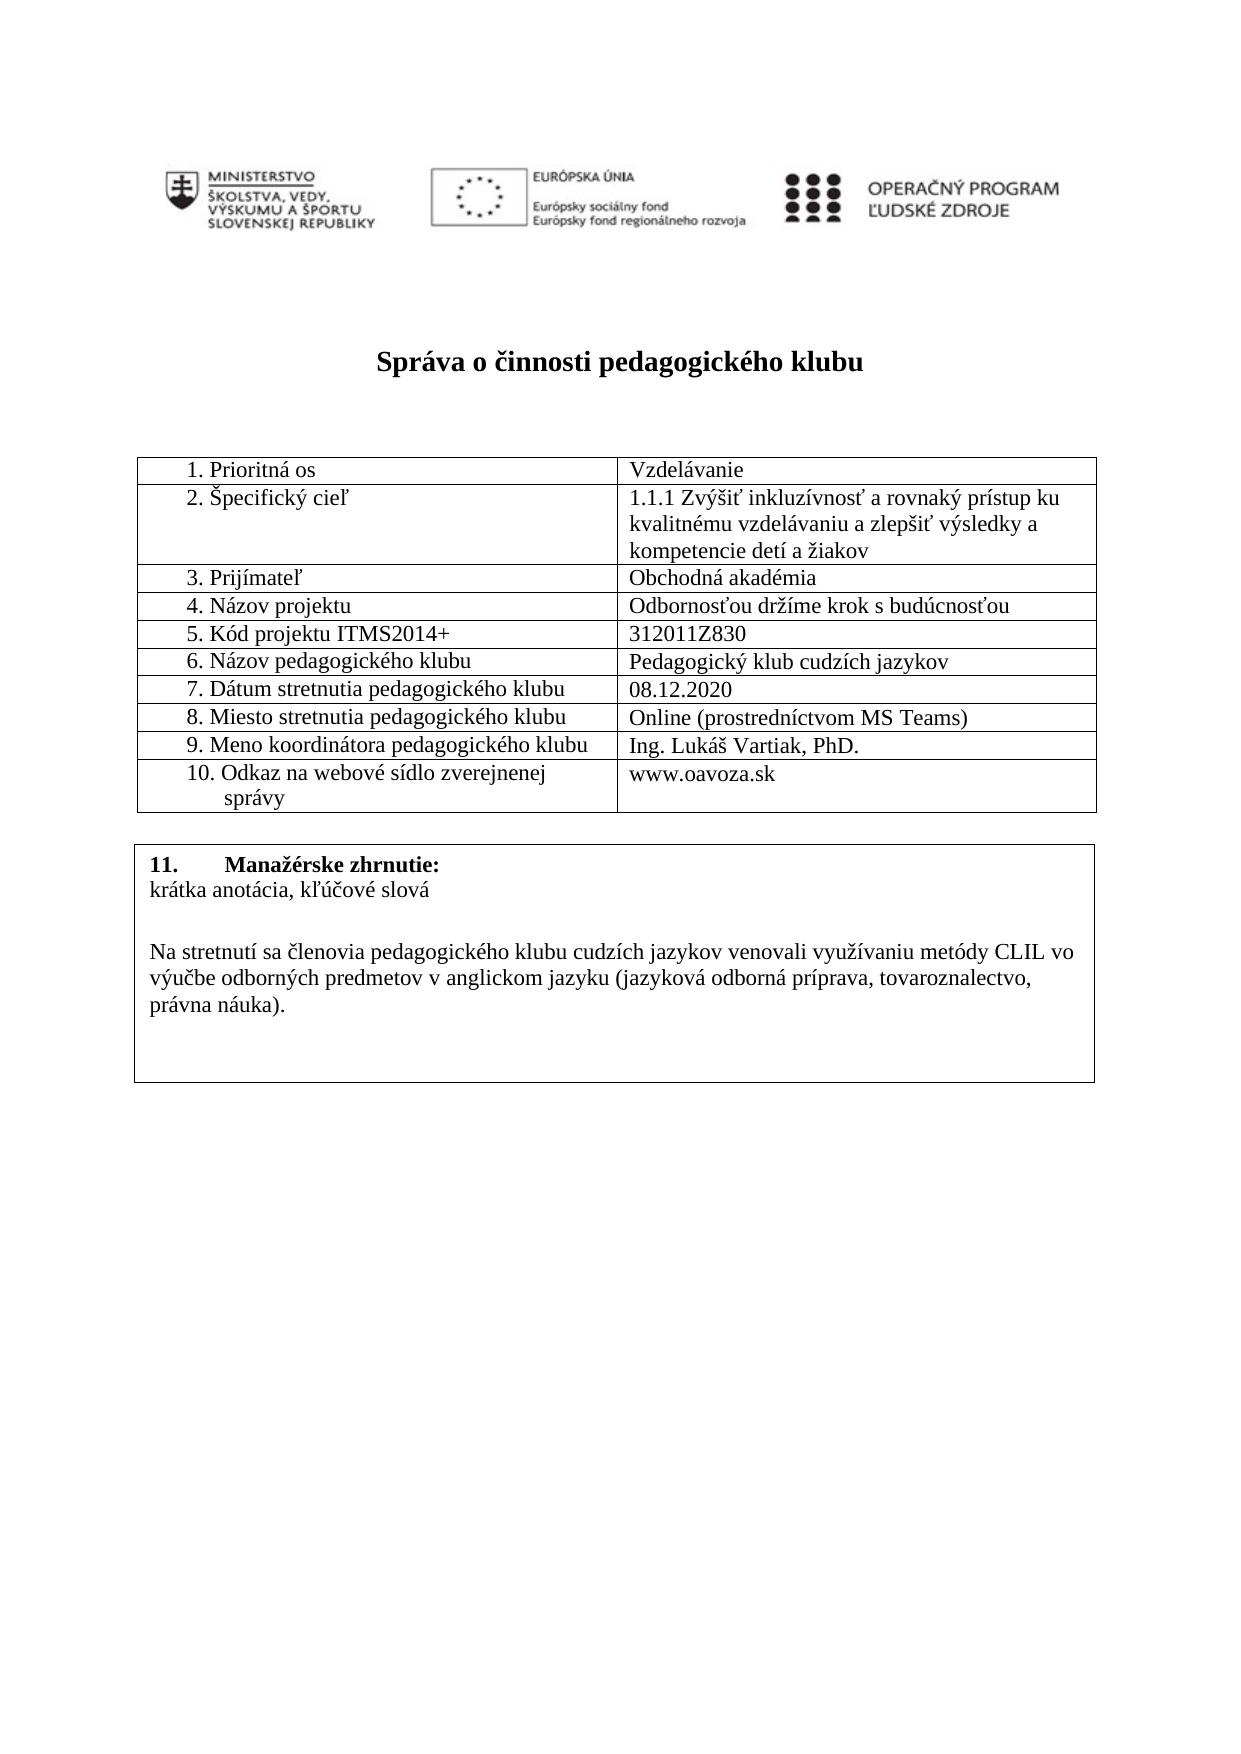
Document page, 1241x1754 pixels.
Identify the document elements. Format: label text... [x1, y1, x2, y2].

table_cell Obchodná akadémia [618, 565, 1096, 592]
table_cell 5. Kód projektu ITMS2014+ [138, 621, 617, 647]
table_cell 7. Dátum stretnutia pedagogického klubu [138, 676, 617, 703]
table_header Vzdelávanie [618, 458, 1096, 484]
table_cell 9. Meno koordinátora pedagogického klubu [138, 732, 617, 759]
table_cell www.oavoza.sk [618, 760, 1096, 812]
table_cell Ing. Lukáš Vartiak, PhD. [618, 732, 1096, 759]
picture [165, 164, 1060, 232]
table_cell Odbornosťou držíme krok s budúcnosťou [618, 593, 1096, 619]
table_cell 4. Názov projektu [138, 593, 617, 619]
subtitle Správa o činnosti pedagogického klubu [374, 344, 866, 377]
table_cell 10. Odkaz na webové sídlo zverejnenej správy [138, 760, 617, 812]
table_cell 6. Názov pedagogického klubu [138, 649, 617, 675]
table_cell 3. Prijímateľ [138, 565, 617, 592]
table_cell 8. Miesto stretnutia pedagogického klubu [138, 704, 617, 731]
table_cell Pedagogický klub cudzích jazykov [618, 649, 1096, 675]
table_cell 08.12.2020 [618, 676, 1096, 703]
table_cell Online (prostredníctvom MS Teams) [618, 704, 1096, 731]
table_cell 2. Špecifický cieľ [138, 485, 617, 563]
table_header 1. Prioritná os [138, 458, 617, 484]
table_cell 312011Z830 [618, 621, 1096, 647]
table_cell 1.1.1 Zvýšiť inkluzívnosť a rovnaký prístup ku kvalitnému vzdelávaniu a zlepšiť výsledky a kompetencie detí a žiakov [618, 485, 1096, 563]
